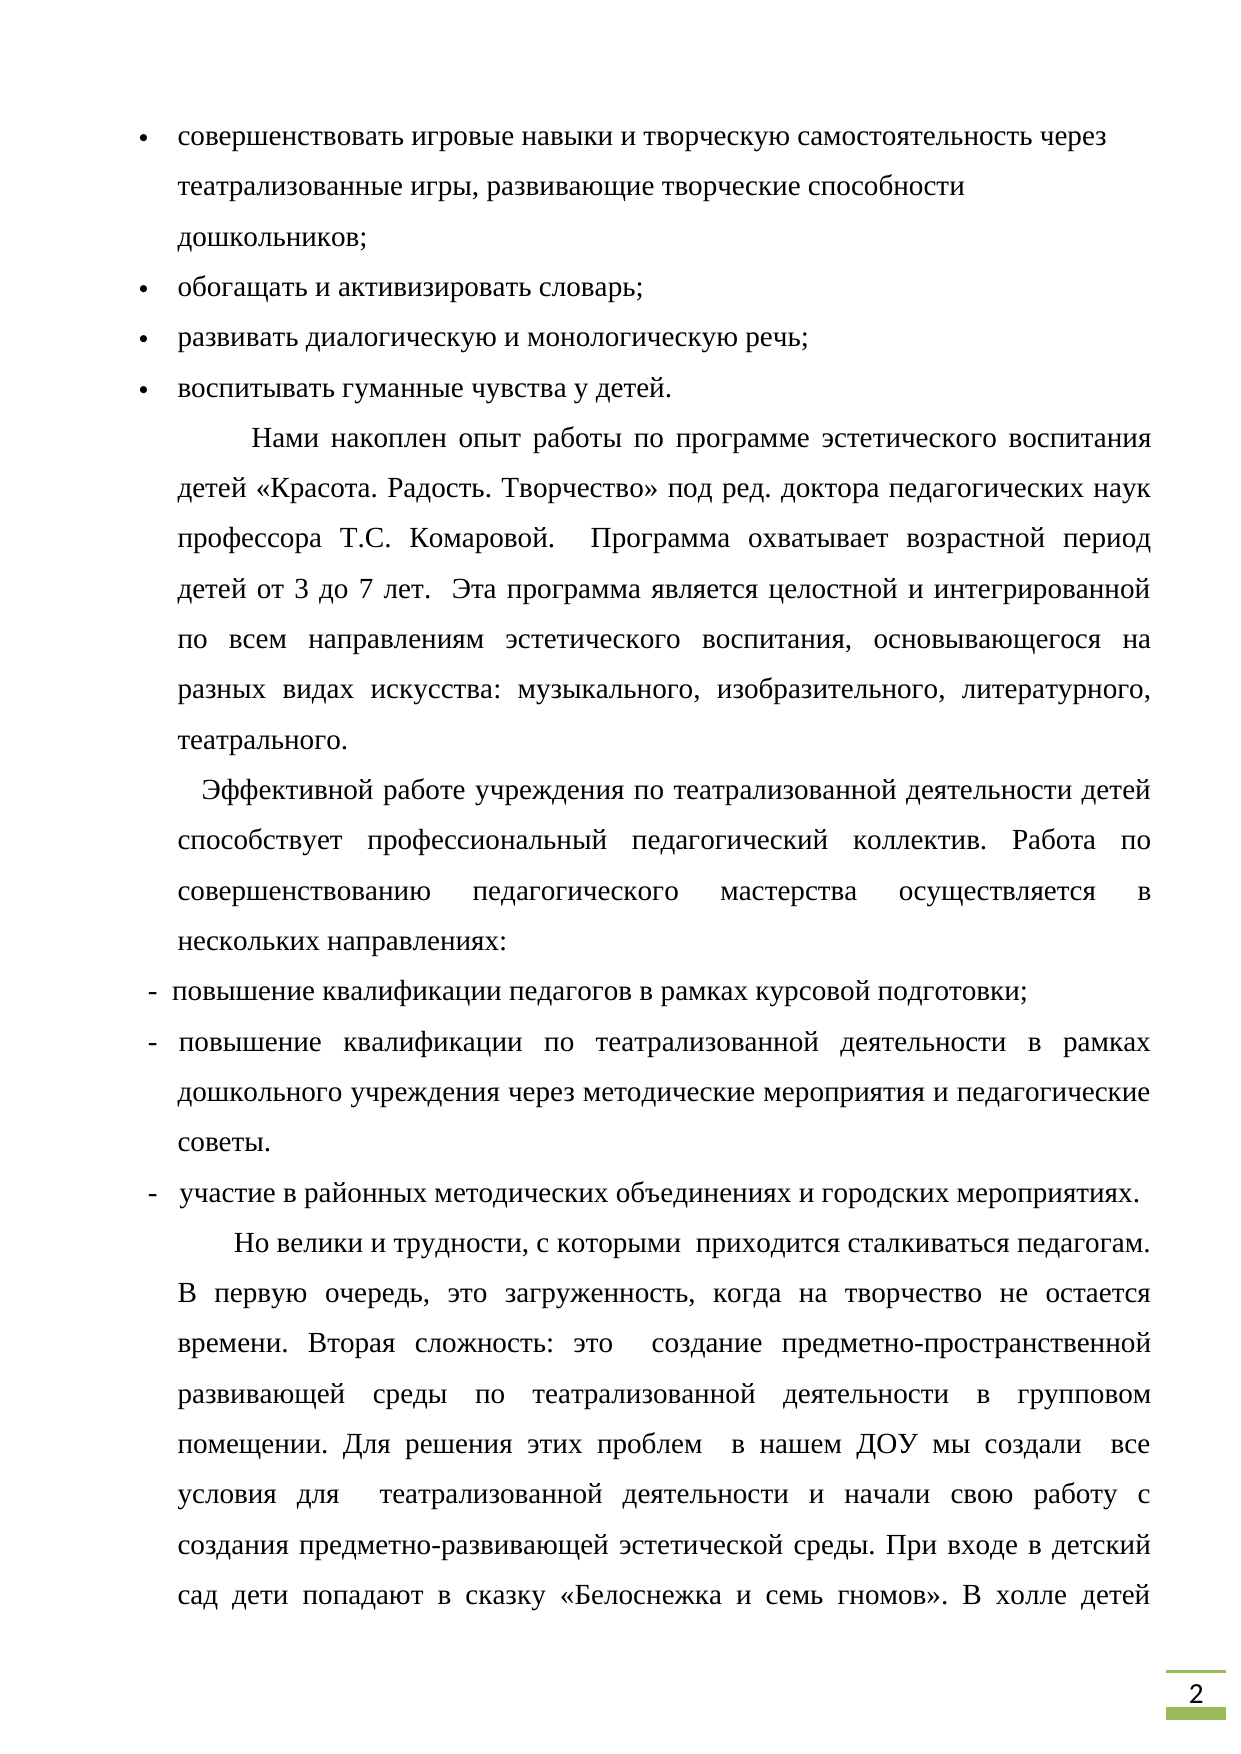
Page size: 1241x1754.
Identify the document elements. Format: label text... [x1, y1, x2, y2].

text Эффективной работе учреждения по театрализованной деятельности детей способствует профессиональный педагогический коллектив. Работа по совершенствованию педагогического мастерства осуществляется в нескольких направлениях: [177, 772, 1152, 957]
text - повышение квалификации по театрализованной деятельности в рамках дошкольного учреждения через методические мероприятия и педагогические советы. [148, 1024, 1152, 1158]
text - повышение квалификации педагогов в рамках курсовой подготовки; [148, 973, 1152, 1007]
text Нами накоплен опыт работы по программе эстетического воспитания детей «Красота. Радость. Творчество» под ред. доктора педагогических наук профессора Т.С. Комаровой. Программа охватывает возрастной период детей от 3 до 7 лет. Эта программа является целостной и интегрированной по всем направлениям эстетического воспитания, основывающегося на разных видах искусства: музыкального, изобразительного, литературного, театрального. [177, 420, 1152, 755]
list развивать диалогическую и монологическую речь; [140, 319, 1152, 353]
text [177, 1225, 1152, 1611]
text - участие в районных методических объединениях и городских мероприятиях. [148, 1175, 1152, 1208]
list воспитывать гуманные чувства у детей. [140, 370, 1152, 403]
list обогащать и активизировать словарь; [140, 269, 1152, 303]
list совершенствовать игровые навыки и творческую самостоятельность через театрализованные игры, развивающие творческие способности дошкольников; [140, 118, 1152, 252]
